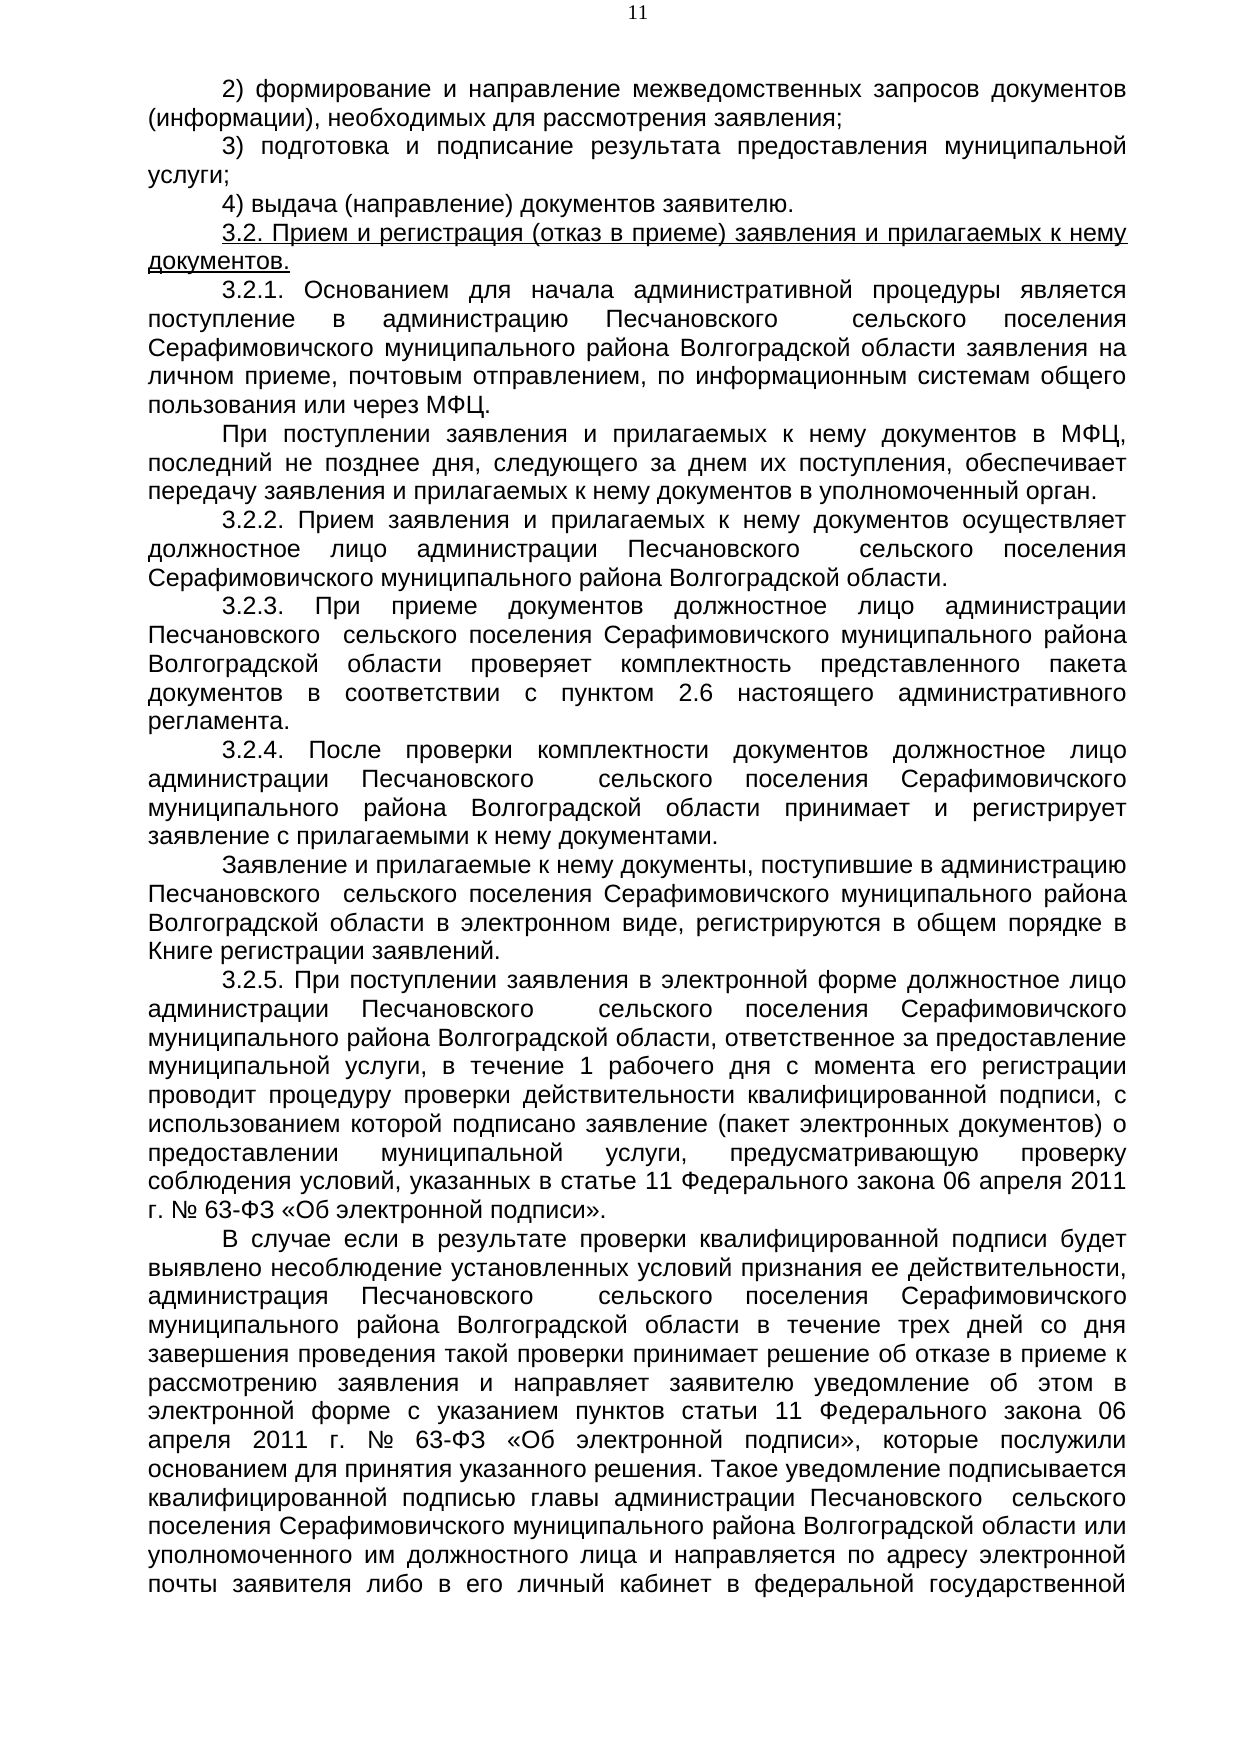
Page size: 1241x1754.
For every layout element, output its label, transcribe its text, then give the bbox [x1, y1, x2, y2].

text 3.2. Прием и регистрация (отказ в приеме) заявления и прилагаемых к нему документов. [148, 218, 1128, 275]
text Заявление и прилагаемые к нему документы, поступившие в администрацию Песчановского сельского поселения Серафимовичского муниципального района Волгоградской области в электронном виде, регистрируются в общем порядке в Книге регистрации заявлений. [148, 850, 1128, 965]
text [148, 1224, 1128, 1598]
text 3) подготовка и подписание результата предоставления муниципальной услуги; [148, 131, 1128, 189]
text 3.2.1. Основанием для начала административной процедуры является поступление в администрацию Песчановского сельского поселения Серафимовичского муниципального района Волгоградской области заявления на личном приеме, почтовым отправлением, по информационным системам общего пользования или через МФЦ. [148, 275, 1128, 419]
text 3.2.5. При поступлении заявления в электронной форме должностное лицо администрации Песчановского сельского поселения Серафимовичского муниципального района Волгоградской области, ответственное за предоставление муниципальной услуги, в течение 1 рабочего дня с момента его регистрации проводит процедуру проверки действительности квалифицированной подписи, с использованием которой подписано заявление (пакет электронных документов) о предоставлении муниципальной услуги, предусматривающую проверку соблюдения условий, указанных в статье 11 Федерального закона 06 апреля . № 63-ФЗ «Об электронной подписи». [148, 965, 1128, 1224]
text 3.2.4. После проверки комплектности документов должностное лицо администрации Песчановского сельского поселения Серафимовичского муниципального района Волгоградской области принимает и регистрирует заявление с прилагаемыми к нему документами. [148, 735, 1128, 850]
text 3.2.2. Прием заявления и прилагаемых к нему документов осуществляет должностное лицо администрации Песчановского сельского поселения Серафимовичского муниципального района Волгоградской области. [148, 505, 1128, 591]
text 3.2.3. При приеме документов должностное лицо администрации Песчановского сельского поселения Серафимовичского муниципального района Волгоградской области проверяет комплектность представленного пакета документов в соответствии с пунктом 2.6 настоящего административного регламента. [148, 591, 1128, 735]
text 2) формирование и направление межведомственных запросов документов (информации), необходимых для рассмотрения заявления; [148, 74, 1128, 131]
text 4) выдача (направление) документов заявителю. [148, 189, 1128, 218]
text При поступлении заявления и прилагаемых к нему документов в МФЦ, последний не позднее дня, следующего за днем их поступления, обеспечивает передачу заявления и прилагаемых к нему документов в уполномоченный орган. [148, 419, 1128, 505]
